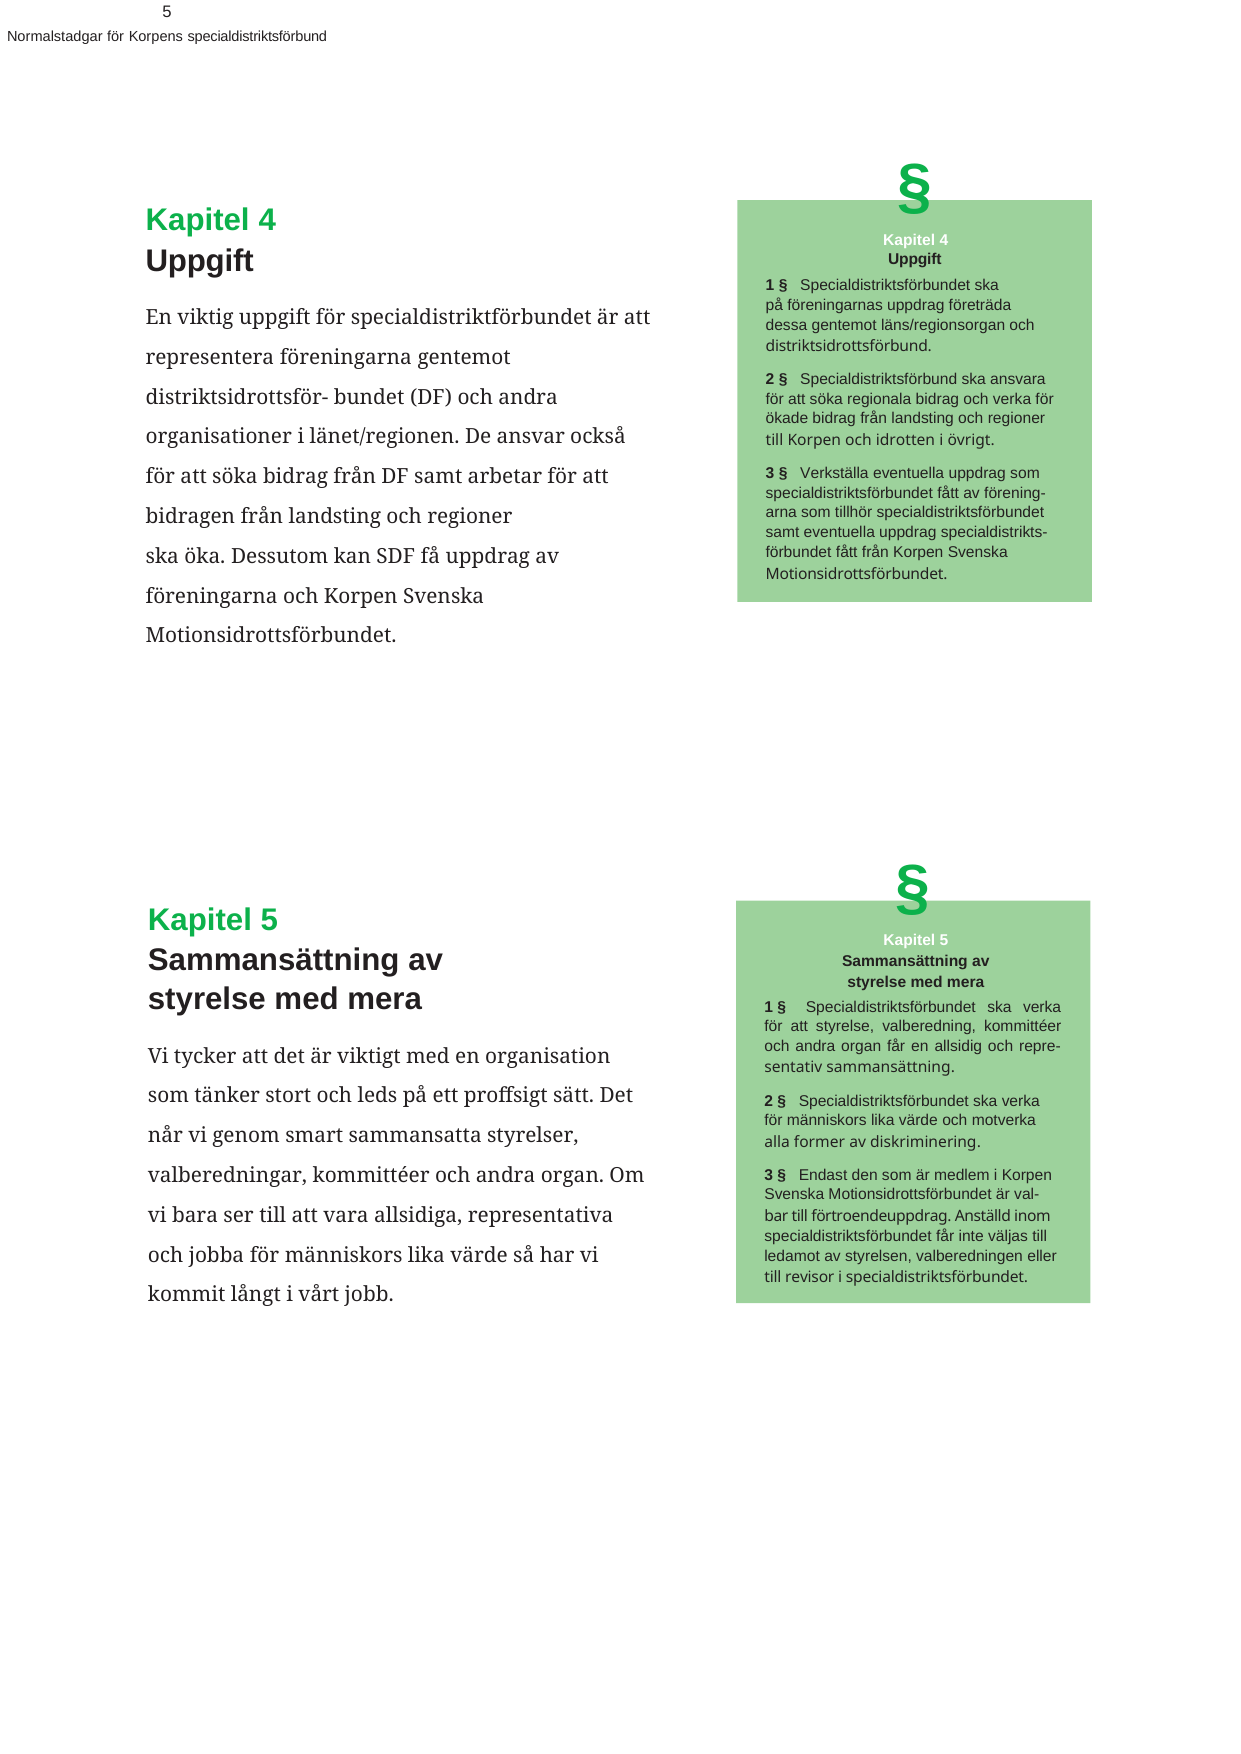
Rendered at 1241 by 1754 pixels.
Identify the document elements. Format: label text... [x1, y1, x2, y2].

text Vi tycker att det är viktigt med en organisation som tänker stort och leds på ett proffsigt sätt. Det når vi genom smart sammansatta styrelser, valberedningar, kommittéer och andra organ. Om vi bara ser till att vara allsidiga, representativa och jobba för människors lika värde så har vi kommit långt i vårt jobb. [148, 1041, 653, 1308]
subtitle Kapitel 5 Sammansättning av styrelse med mera [148, 901, 486, 1016]
text ska öka. Dessutom kan SDF få uppdrag av föreningarna och Korpen Svenska Motionsidrottsförbundet. [145, 541, 665, 649]
text En viktig uppgift för specialdistriktförbundet är att representera föreningarna gentemot distriktsidrottsför- bundet (DF) och andra organisationer i länet/regionen. De ansvar också för att söka bidrag från DF samt arbetar för att bidragen från landsting och regioner [145, 302, 657, 529]
subtitle Kapitel 4 Uppgift [145, 201, 362, 278]
